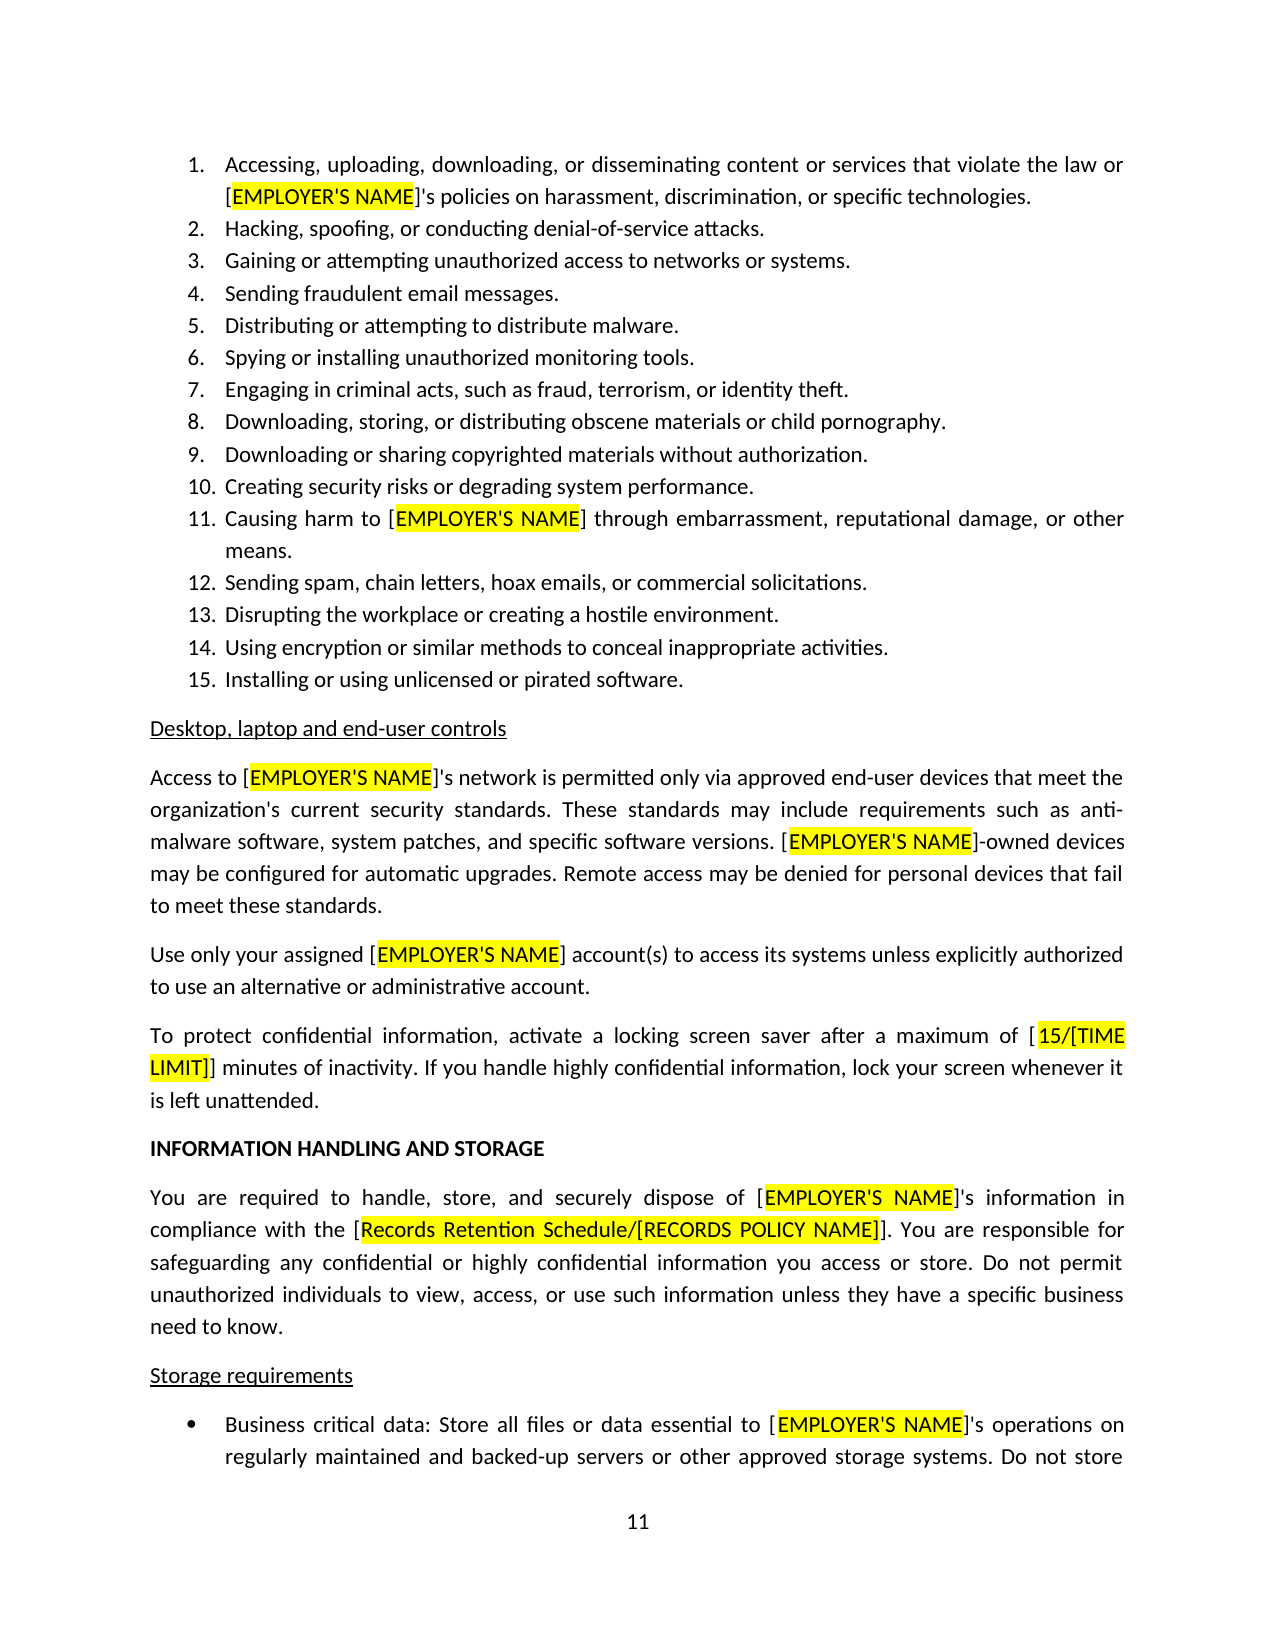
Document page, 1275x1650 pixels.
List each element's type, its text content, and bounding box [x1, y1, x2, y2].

text Storage requirements [150, 1361, 1125, 1389]
text Use only your assigned [EMPLOYER'S NAME] account(s) to access its systems unless explicitly authorized to use an alternative or administrative account. [150, 940, 1125, 1001]
list Installing or using unlicensed or pirated software. [187, 665, 1125, 693]
list Downloading or sharing copyrighted materials without authorization. [187, 440, 1125, 468]
list Sending spam, chain letters, hoax emails, or commercial solicitations. [187, 568, 1125, 596]
list Distributing or attempting to distribute malware. [187, 311, 1125, 339]
text INFORMATION HANDLING AND STORAGE [150, 1134, 1125, 1163]
list Spying or installing unauthorized monitoring tools. [187, 343, 1125, 371]
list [187, 1410, 1125, 1470]
list Causing harm to [EMPLOYER'S NAME] through embarrassment, reputational damage, or other means. [187, 504, 1125, 564]
text You are required to handle, store, and securely dispose of [EMPLOYER'S NAME]'s information in compliance with the [Records Retention Schedule/[RECORDS POLICY NAME]]. You are responsible for safeguarding any confidential or highly confidential information you access or store. Do not permit unauthorized individuals to view, access, or use such information unless they have a specific business need to know. [150, 1183, 1125, 1340]
list Gaining or attempting unauthorized access to networks or systems. [187, 247, 1125, 274]
list Sending fraudulent email messages. [187, 279, 1125, 307]
list Downloading, storing, or distributing obscene materials or child pornography. [187, 407, 1125, 436]
list Using encryption or similar methods to conceal inappropriate activities. [187, 633, 1125, 661]
list Creating security risks or degrading system performance. [187, 472, 1125, 500]
list Hacking, spoofing, or conducting denial-of-service attacks. [187, 214, 1125, 242]
text Desktop, laptop and end-user controls [150, 714, 1125, 742]
text To protect confidential information, activate a locking screen saver after a maximum of [15/[TIME LIMIT]] minutes of inactivity. If you handle highly confidential information, lock your screen whenever it is left unattended. [150, 1021, 1125, 1114]
text Access to [EMPLOYER'S NAME]'s network is permitted only via approved end-user devices that meet the organization's current security standards. These standards may include requirements such as anti-malware software, system patches, and specific software versions. [EMPLOYER'S NAME]-owned devices may be configured for automatic upgrades. Remote access may be denied for personal devices that fail to meet these standards. [150, 763, 1125, 919]
list Disrupting the workplace or creating a hostile environment. [187, 601, 1125, 629]
list Engaging in criminal acts, such as fraud, terrorism, or identity theft. [187, 375, 1125, 403]
list Accessing, uploading, downloading, or disseminating content or services that violate the law or [EMPLOYER'S NAME]'s policies on harassment, discrimination, or specific technologies. [187, 150, 1125, 210]
